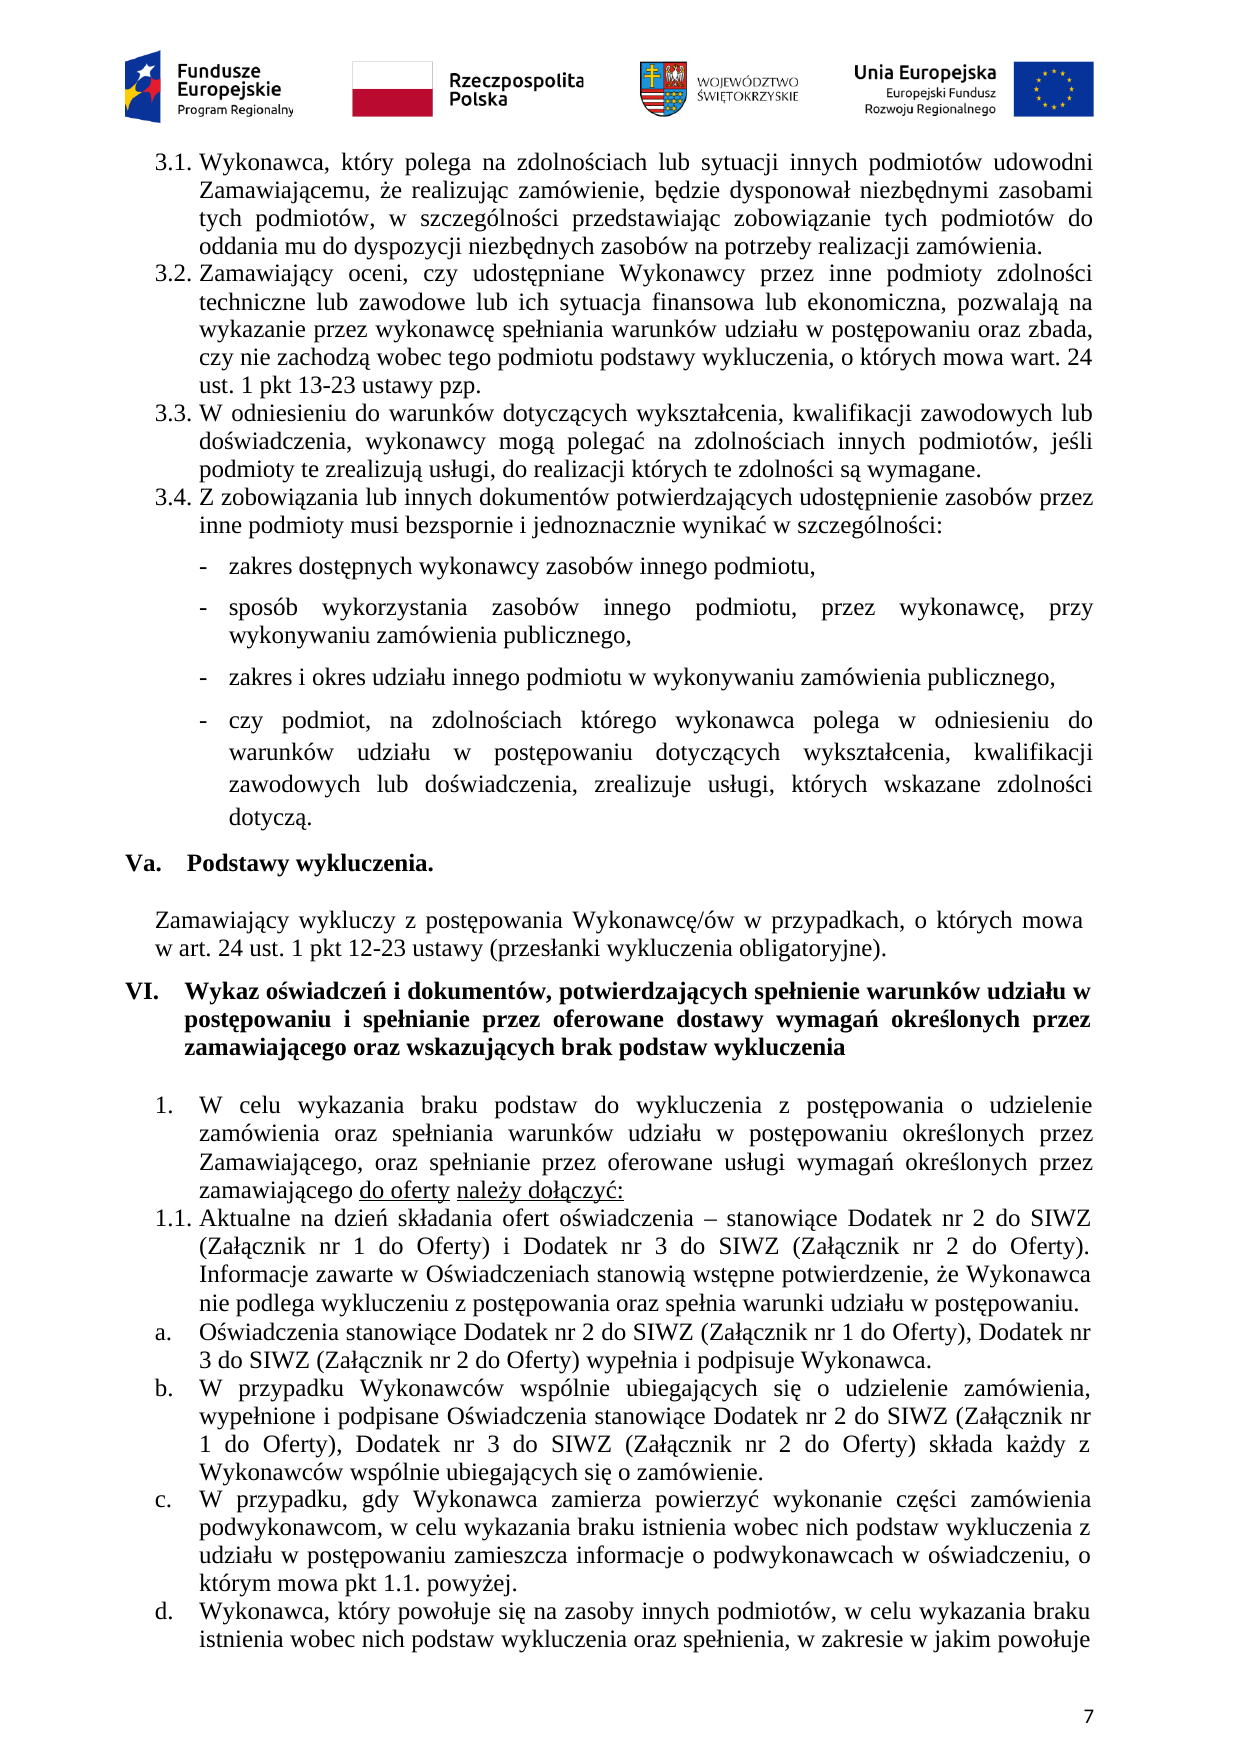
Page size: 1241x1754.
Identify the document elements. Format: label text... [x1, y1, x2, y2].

list Aktualne na dzień składania ofert oświadczenia – stanowiące Dodatek nr 2 do SIWZ (Załącznik nr 1 do Oferty) i Dodatek nr 3 do SIWZ (Załącznik nr 2 do Oferty). Informacje zawarte w Oświadczeniach stanowią wstępne potwierdzenie, że Wykonawca nie podlega wykluczeniu z postępowania oraz spełnia warunki udziału w postępowaniu. [154, 1204, 1092, 1317]
picture [352, 50, 584, 123]
list W przypadku Wykonawców wspólnie ubiegających się o udzielenie zamówienia, wypełnione i podpisane Oświadczenia stanowiące Dodatek nr 2 do SIWZ (Załącznik nr 1 do Oferty), Dodatek nr 3 do SIWZ (Załącznik nr 2 do Oferty) składa każdy z Wykonawców wspólnie ubiegających się o zamówienie. [154, 1374, 1092, 1485]
text Zamawiający wykluczy z postępowania Wykonawcę/ów w przypadkach, o których mowa w art. 24 ust. 1 pkt 12-23 ustawy (przesłanki wykluczenia obligatoryjne). [154, 905, 1094, 962]
list Zamawiający oceni, czy udostępniane Wykonawcy przez inne podmioty zdolności techniczne lub zawodowe lub ich sytuacja finansowa lub ekonomiczna, pozwalają na wykazanie przez wykonawcę spełniania warunków udziału w postępowaniu oraz zbada, czy nie zachodzą wobec tego podmiotu podstawy wykluczenia, o których mowa wart. 24 ust. 1 pkt 13-23 ustawy pzp. [154, 259, 1094, 399]
list zakres i okres udziału innego podmiotu w wykonywaniu zamówienia publicznego, [199, 662, 1094, 691]
list W celu wykazania braku podstaw do wykluczenia z postępowania o udzielenie zamówienia oraz spełniania warunków udziału w postępowaniu określonych przez Zamawiającego, oraz spełnianie przez oferowane usługi wymagań określonych przez zamawiającego do oferty należy dołączyć: [154, 1091, 1094, 1204]
text Va. Podstawy wykluczenia. [125, 848, 1094, 876]
list czy podmiot, na zdolnościach którego wykonawca polega w odniesieniu do warunków udziału w postępowaniu dotyczących wykształcenia, kwalifikacji zawodowych lub doświadczenia, zrealizuje usługi, których wskazane zdolności dotyczą. [199, 705, 1094, 831]
picture [125, 50, 294, 123]
list W odniesieniu do warunków dotyczących wykształcenia, kwalifikacji zawodowych lub doświadczenia, wykonawcy mogą polegać na zdolnościach innych podmiotów, jeśli podmioty te zrealizują usługi, do realizacji których te zdolności są wymagane. [154, 399, 1094, 483]
list Wykonawca, który polega na zdolnościach lub sytuacji innych podmiotów udowodni Zamawiającemu, że realizując zamówienie, będzie dysponował niezbędnymi zasobami tych podmiotów, w szczególności przedstawiając zobowiązanie tych podmiotów do oddania mu do dyspozycji niezbędnych zasobów na potrzeby realizacji zamówienia. [154, 148, 1094, 259]
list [154, 1597, 1092, 1653]
picture [855, 50, 1094, 123]
list Oświadczenia stanowiące Dodatek nr 2 do SIWZ (Załącznik nr 1 do Oferty), Dodatek nr 3 do SIWZ (Załącznik nr 2 do Oferty) wypełnia i podpisuje Wykonawca. [154, 1318, 1092, 1374]
list Z zobowiązania lub innych dokumentów potwierdzających udostępnienie zasobów przez inne podmioty musi bezspornie i jednoznacznie wynikać w szczególności: [154, 483, 1094, 538]
list W przypadku, gdy Wykonawca zamierza powierzyć wykonanie części zamówienia podwykonawcom, w celu wykazania braku istnienia wobec nich podstaw wykluczenia z udziału w postępowaniu zamieszcza informacje o podwykonawcach w oświadczeniu, o którym mowa pkt 1.1. powyżej. [154, 1485, 1092, 1597]
list Wykaz oświadczeń i dokumentów, potwierdzających spełnienie warunków udziału w postępowaniu i spełnianie przez oferowane dostawy wymagań określonych przez zamawiającego oraz wskazujących brak podstaw wykluczenia [125, 977, 1092, 1061]
picture [640, 50, 798, 123]
list zakres dostępnych wykonawcy zasobów innego podmiotu, [199, 551, 1094, 580]
list sposób wykorzystania zasobów innego podmiotu, przez wykonawcę, przy wykonywaniu zamówienia publicznego, [199, 594, 1094, 649]
